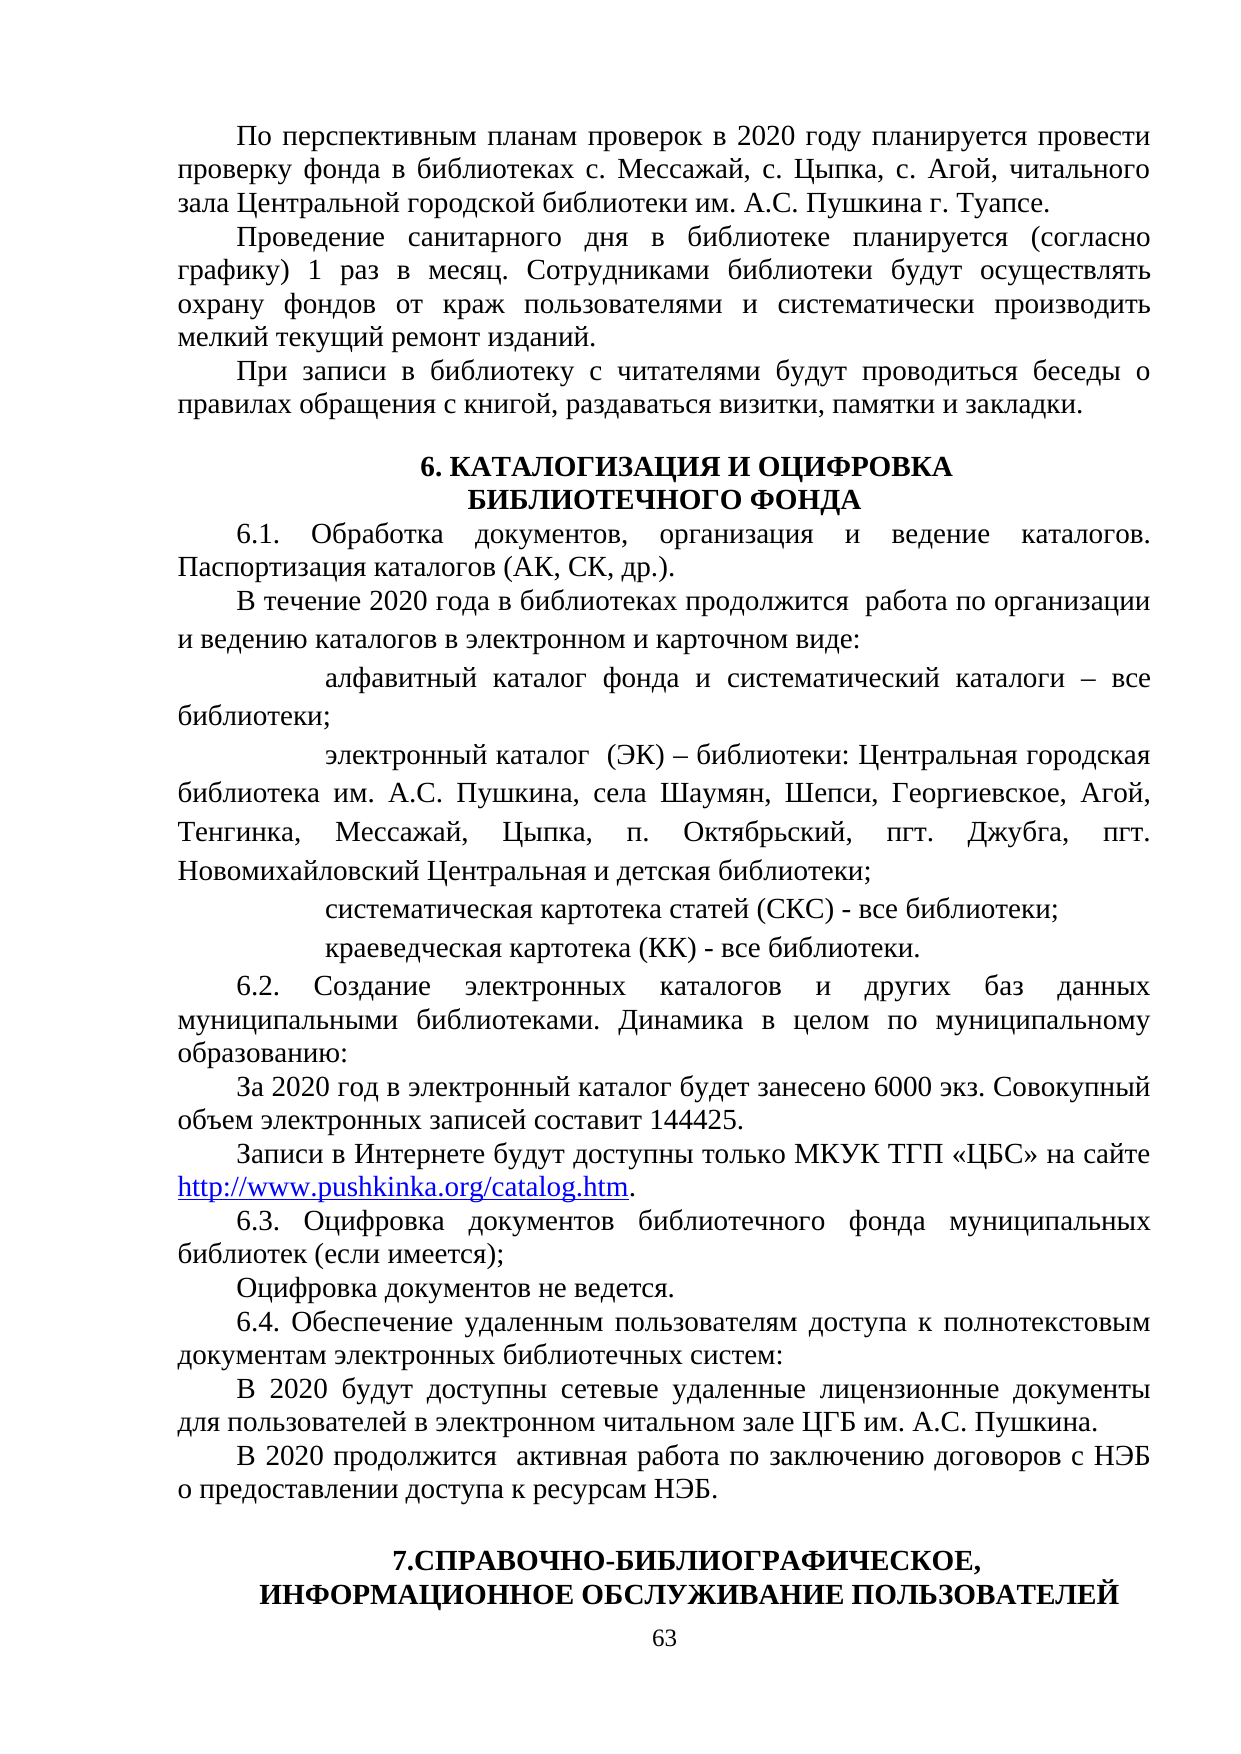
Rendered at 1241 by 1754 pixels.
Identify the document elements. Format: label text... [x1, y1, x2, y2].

text 6.3. Оцифровка документов библиотечного фонда муниципальных библиотек (если имеется); [177, 1203, 1152, 1270]
text  краеведческая картотека (КК) - все библиотеки. [177, 930, 1152, 963]
text Проведение санитарного дня в библиотеке планируется (согласно графику) 1 раз в месяц. Сотрудниками библиотеки будут осуществлять охрану фондов от краж пользователями и систематически производить мелкий текущий ремонт изданий. [177, 219, 1152, 353]
text ИНФОРМАЦИОННОЕ ОБСЛУЖИВАНИЕ ПОЛЬЗОВАТЕЛЕЙ [259, 1577, 1152, 1611]
text За 2020 год в электронный каталог будет занесено 6000 экз. Совокупный объем электронных записей составит 144425. [177, 1069, 1152, 1136]
text В 2020 продолжится активная работа по заключению договоров с НЭБ о предоставлении доступа к ресурсам НЭБ. [177, 1438, 1152, 1505]
text 6.1. Обработка документов, организация и ведение каталогов. Паспортизация каталогов (АК, СК, др.). [177, 516, 1152, 583]
text 6.2. Создание электронных каталогов и других баз данных муниципальными библиотеками. Динамика в целом по муниципальному образованию: [177, 968, 1152, 1069]
text  систематическая картотека статей (СКС) - все библиотеки; [177, 891, 1152, 925]
text 6.4. Обеспечение удаленным пользователям доступа к полнотекстовым документам электронных библиотечных систем: [177, 1304, 1152, 1371]
text БИБЛИОТЕЧНОГО ФОНДА [177, 482, 1152, 516]
text  электронный каталог (ЭК) – библиотеки: Центральная городская библиотека им. А.С. Пушкина, села Шаумян, Шепси, Георгиевское, Агой, Тенгинка, Мессажай, Цыпка, п. Октябрьский, пгт. Джубга, пгт. Новомихайловский Центральная и детская библиотеки; [177, 737, 1152, 886]
text При записи в библиотеку с читателями будут проводиться беседы о правилах обращения с книгой, раздаваться визитки, памятки и закладки. [177, 353, 1152, 420]
text 6. КАТАЛОГИЗАЦИЯ И ОЦИФРОВКА [222, 449, 1152, 482]
text 7.СПРАВОЧНО-БИБЛИОГРАФИЧЕСКОЕ, [222, 1543, 1152, 1577]
text В течение 2020 года в библиотеках продолжится работа по организации и ведению каталогов в электронном и карточном виде: [177, 583, 1152, 655]
text В 2020 будут доступны сетевые удаленные лицензионные документы для пользователей в электронном читальном зале ЦГБ им. А.С. Пушкина. [177, 1371, 1152, 1438]
text По перспективным планам проверок в 2020 году планируется провести проверку фонда в библиотеках с. Мессажай, с. Цыпка, с. Агой, читального зала Центральной городской библиотеки им. А.С. Пушкина г. Туапсе. [177, 118, 1152, 219]
text Записи в Интернете будут доступны только МКУК ТГП «ЦБС» на сайте http://www.pushkinka.org/catalog.htm. [177, 1136, 1152, 1203]
text Оцифровка документов не ведется. [177, 1270, 1152, 1304]
text  алфавитный каталог фонда и систематический каталоги – все библиотеки; [177, 660, 1152, 732]
